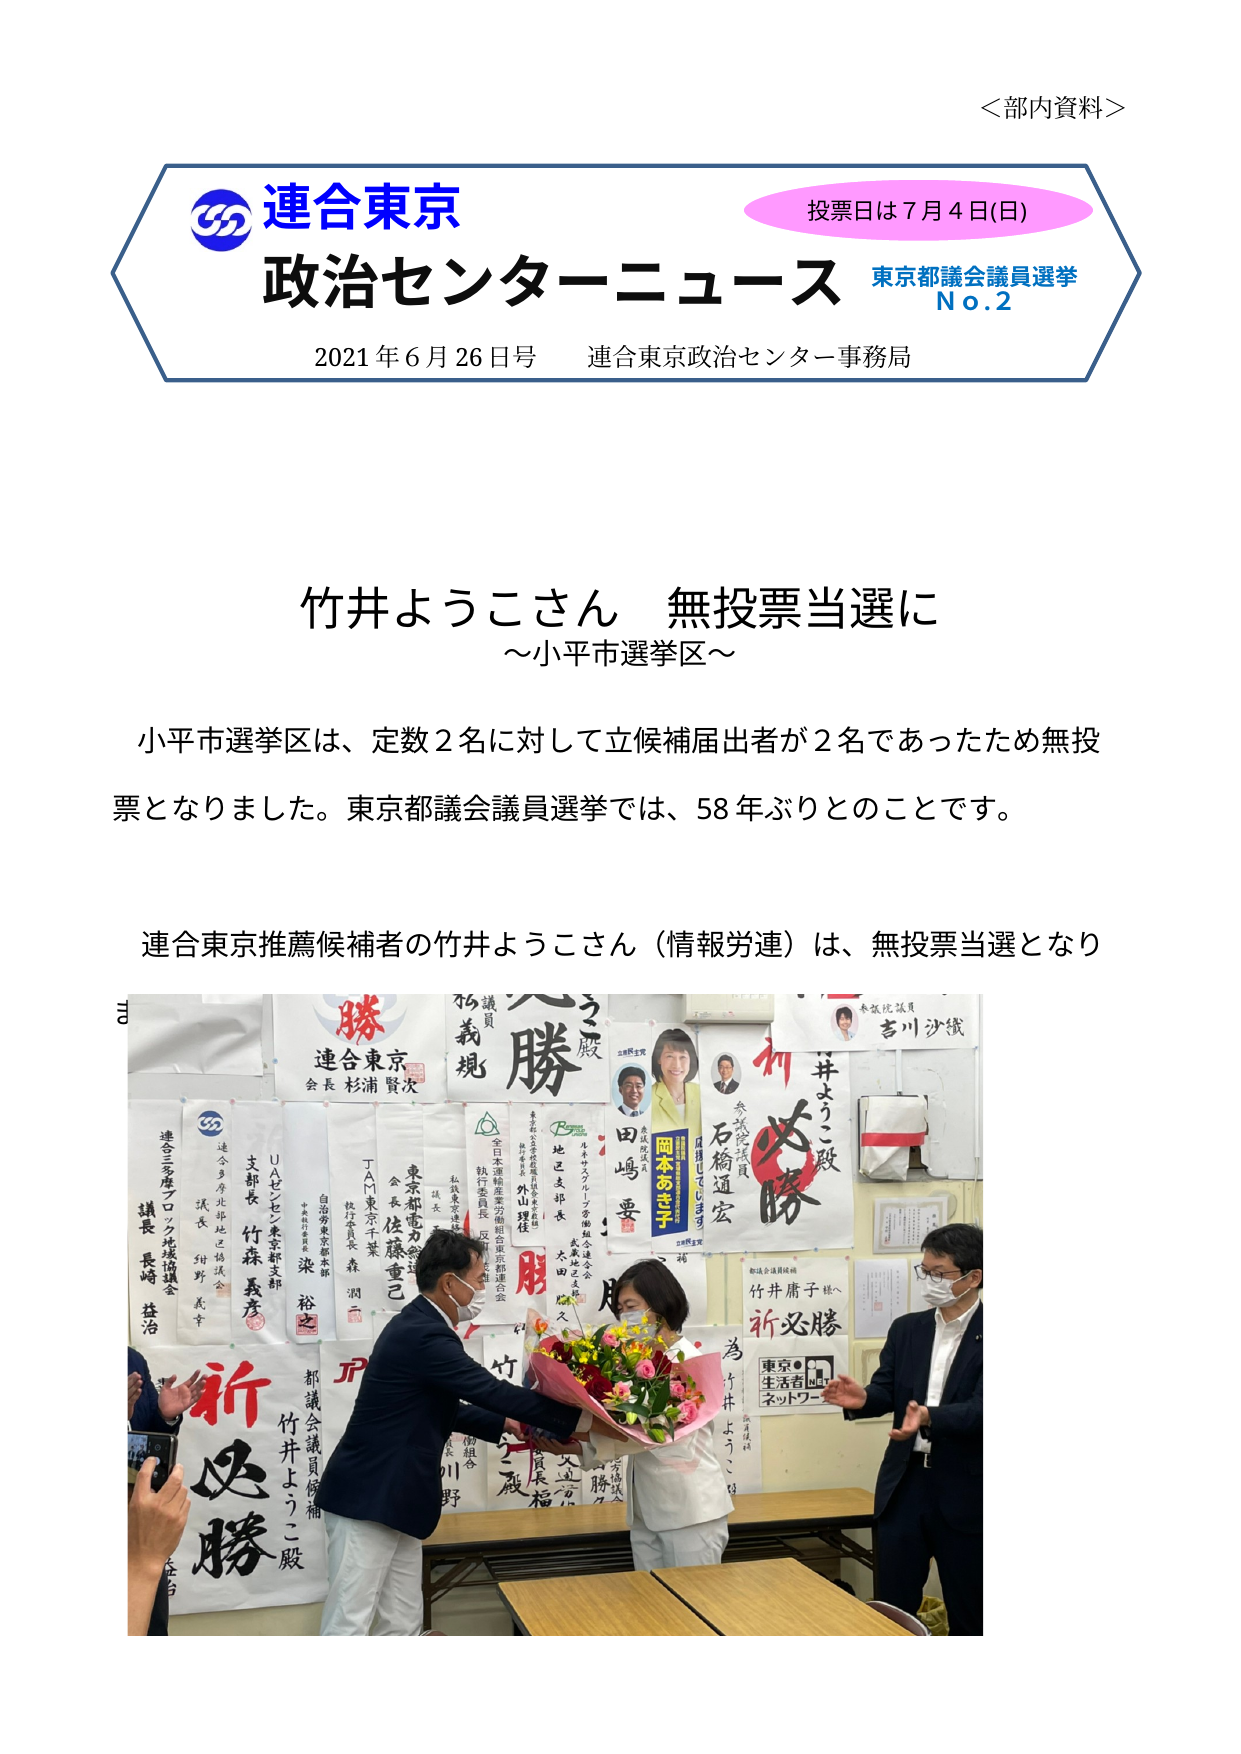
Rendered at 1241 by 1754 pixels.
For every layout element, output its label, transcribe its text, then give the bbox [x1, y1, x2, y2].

text 連合東京推薦候補者の竹井ようこさん（情報労連）は、無投票当選となります。正式には、７月４日に当選が確定する予定です。 [112, 908, 1125, 1044]
text 竹井ようこさん 無投票当選に [112, 572, 1128, 638]
picture [189, 188, 253, 252]
text 小平市選挙区は、定数２名に対して立候補届出者が２名であったため無投票となりました。東京都議会議員選挙では、58年ぶりとのことです。 [112, 705, 1125, 841]
picture [127, 994, 984, 1636]
text ～小平市選挙区～ [112, 638, 1128, 671]
